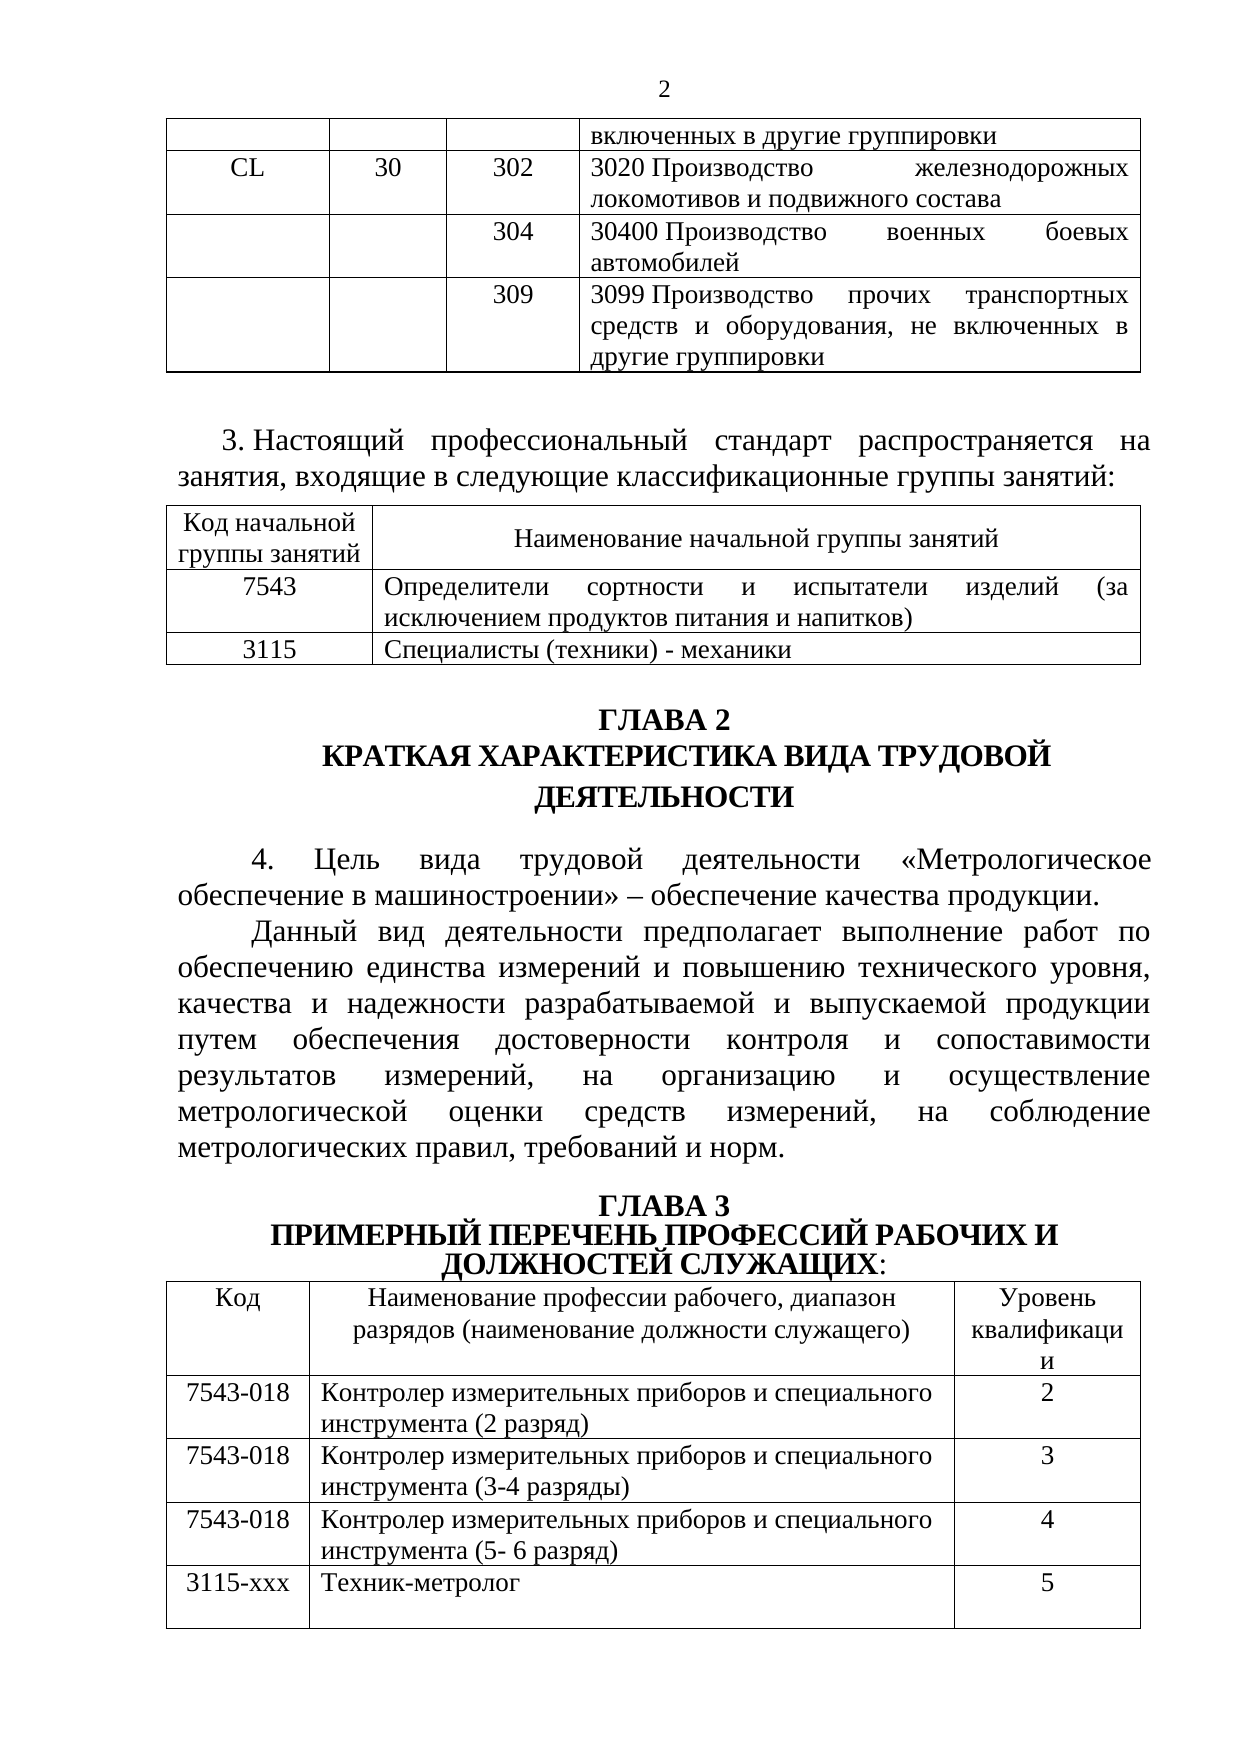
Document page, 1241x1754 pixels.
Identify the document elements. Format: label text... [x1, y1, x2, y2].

text Данный вид деятельности предполагает выполнение работ по обеспечению единства измерений и повышению технического уровня, качества и надежности разрабатываемой и выпускаемой продукции путем обеспечения достоверности контроля и сопоставимости результатов измерений, на организацию и осуществление метрологической оценки средств измерений, на соблюдение метрологических правил, требований и норм. [177, 912, 1152, 1164]
text ГЛАВА 2 [177, 701, 1152, 737]
table_cell 3115 [167, 633, 372, 664]
table_cell [330, 215, 446, 277]
text КРАТКАЯ ХАРАКТЕРИСТИКА ВИДА ТРУДОВОЙ ДЕЯТЕЛЬНОСТИ [177, 737, 1152, 814]
table_cell [167, 215, 329, 277]
text 3. Настоящий профессиональный стандарт распространяется на занятия, входящие в следующие классификационные группы занятий: [177, 421, 1152, 493]
text ГЛАВА 3 [177, 1193, 1152, 1222]
text 4. Цель вида трудовой деятельности «Метрологическое обеспечение в машиностроении» – обеспечение качества продукции. [177, 840, 1152, 912]
table_cell 30400 Производство военных боевых автомобилей [580, 215, 1140, 277]
table_cell Техник-метролог [310, 1566, 954, 1628]
table_cell 30 [330, 151, 446, 214]
table_cell 7543-018 [167, 1503, 309, 1565]
table_cell [330, 278, 446, 371]
text ПРИМЕРНЫЙ ПЕРЕЧЕНЬ ПРОФЕССИЙ РАБОЧИХ И ДОЛЖНОСТЕЙ СЛУЖАЩИХ: [177, 1222, 1152, 1281]
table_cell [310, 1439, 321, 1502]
table_cell 3115-ххх [167, 1566, 309, 1628]
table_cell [580, 119, 1140, 150]
table_header Наименование начальной группы занятий [373, 506, 1140, 569]
table_header Код [167, 1282, 309, 1375]
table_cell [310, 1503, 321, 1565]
table_cell 5 [955, 1566, 1140, 1628]
table_cell Контролер измерительных приборов и специального инструмента (5- 6 разряд) [618, 1503, 954, 1565]
table_header Код начальной группы занятий [167, 506, 372, 569]
table_cell Определители сортности и испытатели изделий (за исключением продуктов питания и напитков) [373, 570, 1140, 632]
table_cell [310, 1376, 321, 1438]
table_cell Контролер измерительных приборов и специального инструмента (2 разряд) [589, 1376, 954, 1438]
table_cell 2 [955, 1376, 1140, 1438]
table_cell 3020 Производство железнодорожных локомотивов и подвижного состава [580, 151, 1140, 214]
table_cell [330, 119, 446, 150]
table_cell 4 [955, 1503, 1140, 1565]
table_cell 302 [447, 151, 579, 214]
table_cell [167, 278, 329, 371]
table_header Наименование профессии рабочего, диапазон разрядов (наименование должности служащего) [310, 1282, 954, 1375]
table_cell 7543 [167, 570, 372, 632]
table_cell CL [167, 151, 329, 214]
table_cell 3099 Производство прочих транспортных средств и оборудования, не включенных в другие группировки [580, 278, 1140, 371]
table_cell 309 [447, 278, 579, 371]
table_cell Контролер измерительных приборов и специального инструмента (3-4 разряды) [630, 1439, 954, 1502]
table_cell [167, 119, 329, 150]
table_cell 304 [447, 215, 579, 277]
table_cell [447, 119, 579, 150]
table_cell 7543-018 [167, 1376, 309, 1438]
table_cell 3 [955, 1439, 1140, 1502]
table_header Уровень квалификации [955, 1282, 1140, 1375]
table_cell Специалисты (техники) - механики [373, 633, 1140, 664]
table_cell 7543-018 [167, 1439, 309, 1502]
